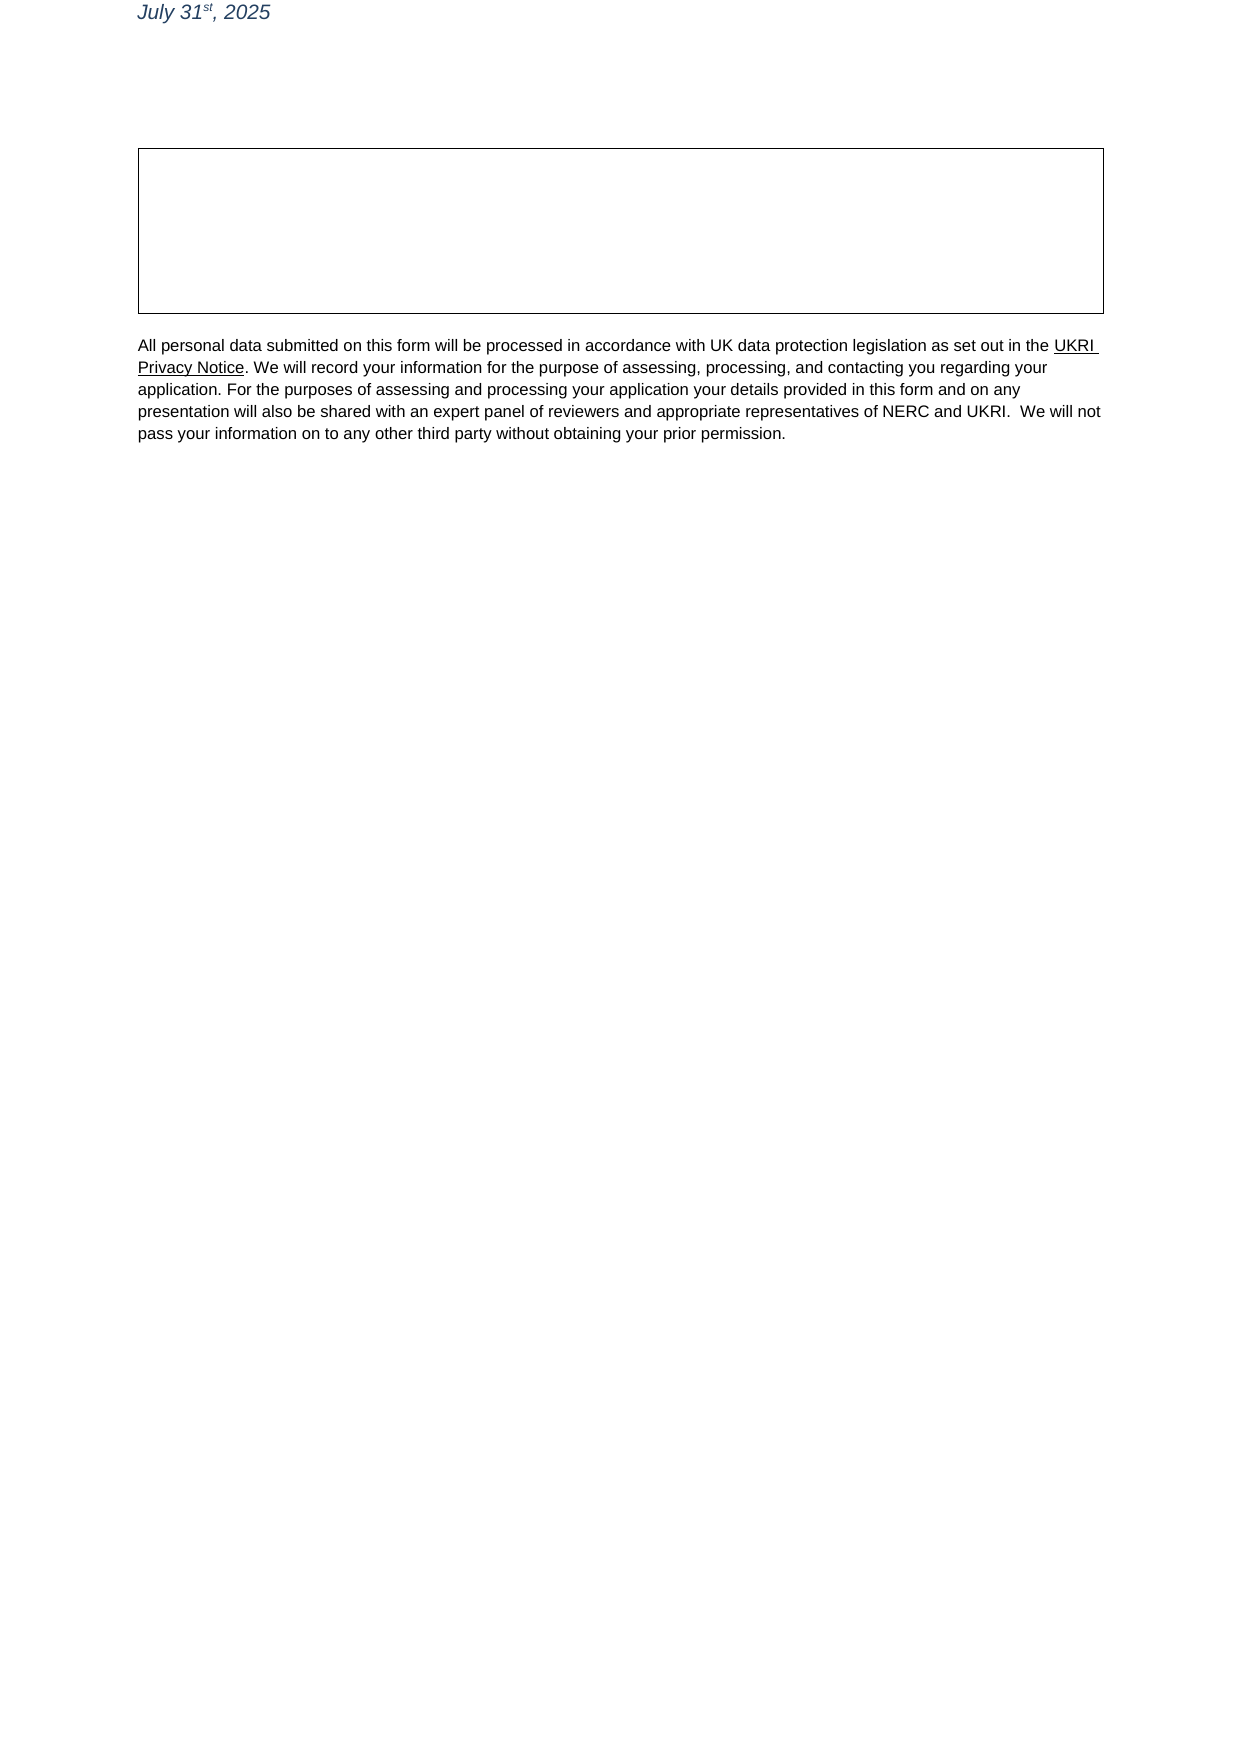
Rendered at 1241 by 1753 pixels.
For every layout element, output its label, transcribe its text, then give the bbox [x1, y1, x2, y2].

table_header [139, 149, 1103, 313]
text All personal data submitted on this form will be processed in accordance with UK data protection legislation as set out in the UKRI Privacy Notice. We will record your information for the purpose of assessing, processing, and contacting you regarding your application. For the purposes of assessing and processing your application your details provided in this form and on any presentation will also be shared with an expert panel of reviewers and appropriate representatives of NERC and UKRI. We will not pass your information on to any other third party without obtaining your prior permission. [138, 336, 1105, 443]
